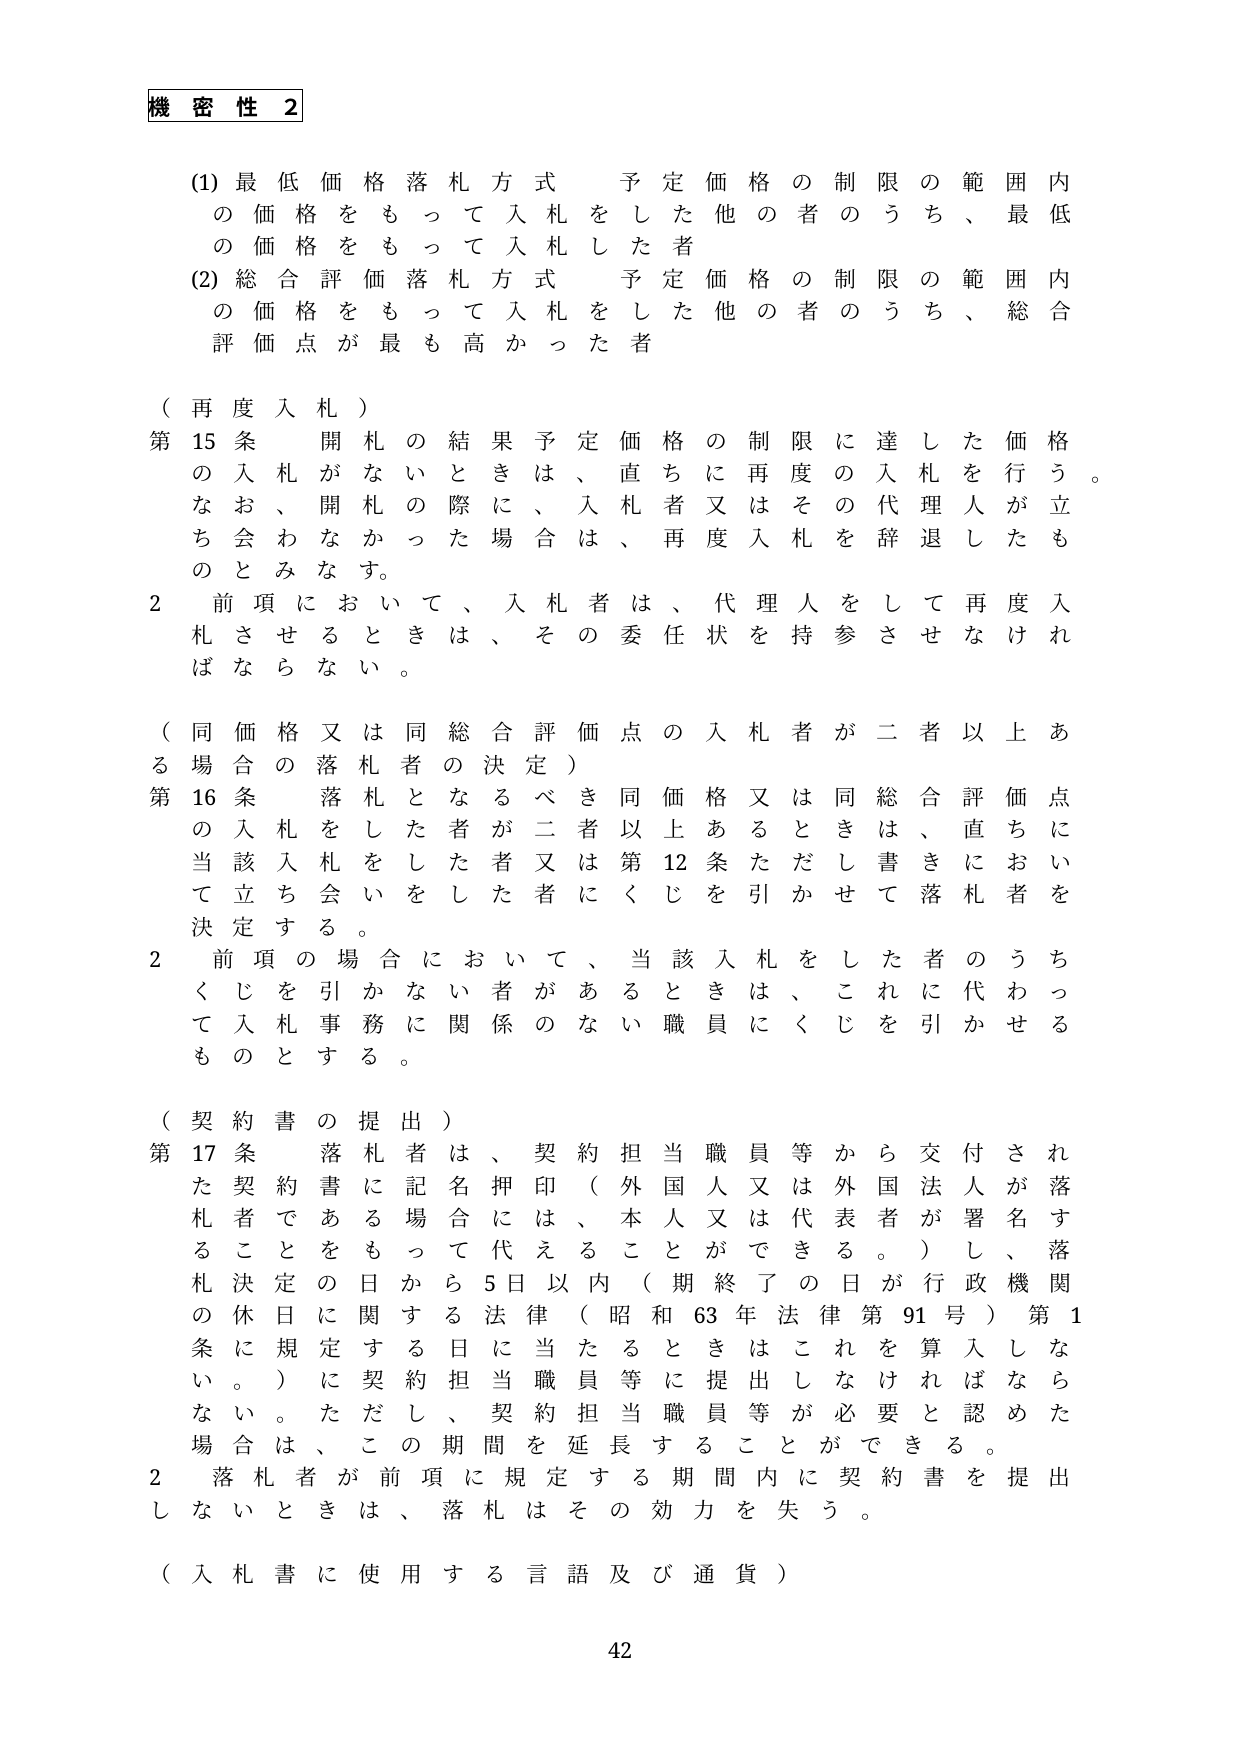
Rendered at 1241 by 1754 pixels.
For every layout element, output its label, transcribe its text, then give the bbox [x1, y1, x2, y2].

text (2) 総合評価落札方式 予定価格の制限の範囲内の価格をもって入札をした他の者のうち、総合評価点が最も高かった者 [170, 261, 1091, 359]
text （契約書の提出） [149, 1104, 1091, 1136]
text （同価格又は同総合評価点の入札者が二者以上ある場合の落札者の決定） [149, 715, 1091, 780]
text （入札書に使用する言語及び通貨） [149, 1557, 1091, 1590]
text 2 前項の場合において、当該入札をした者のうちくじを引かない者があるときは、これに代わって入札事務に関係のない職員にくじを引かせるものとする。 [149, 942, 1091, 1071]
text （再度入札） [149, 391, 1091, 423]
text 第17条 落札者は、契約担当職員等から交付された契約書に記名押印（外国人又は外国法人が落札者である場合には、本人又は代表者が署名することをもって代えることができる。）し、落札決定の日から5日以内（期終了の日が行政機関の休日に関する法律（昭和63年法律第91号）第1条に規定する日に当たるときはこれを算入しない。）に契約担当職員等に提出しなければならない。ただし、契約担当職員等が必要と認めた場合は、この期間を延長することができる。 [149, 1136, 1091, 1460]
text 2 落札者が前項に規定する期間内に契約書を提出しないときは、落札はその効力を失う。 [149, 1460, 1091, 1525]
text 第15条 開札の結果予定価格の制限に達した価格の入札がないときは、直ちに再度の入札を行う。なお、開札の際に、入札者又はその代理人が立ち会わなかった場合は、再度入札を辞退したものとみなす。 [149, 423, 1091, 585]
text 第16条 落札となるべき同価格又は同総合評価点の入札をした者が二者以上あるときは、直ちに当該入札をした者又は第12条ただし書きにおいて立ち会いをした者にくじを引かせて落札者を決定する。 [149, 780, 1091, 942]
text (1) 最低価格落札方式 予定価格の制限の範囲内の価格をもって入札をした他の者のうち、最低の価格をもって入札した者 [170, 164, 1091, 261]
text 2 前項において、入札者は、代理人をして再度入札させるときは、その委任状を持参させなければならない。 [149, 585, 1091, 683]
